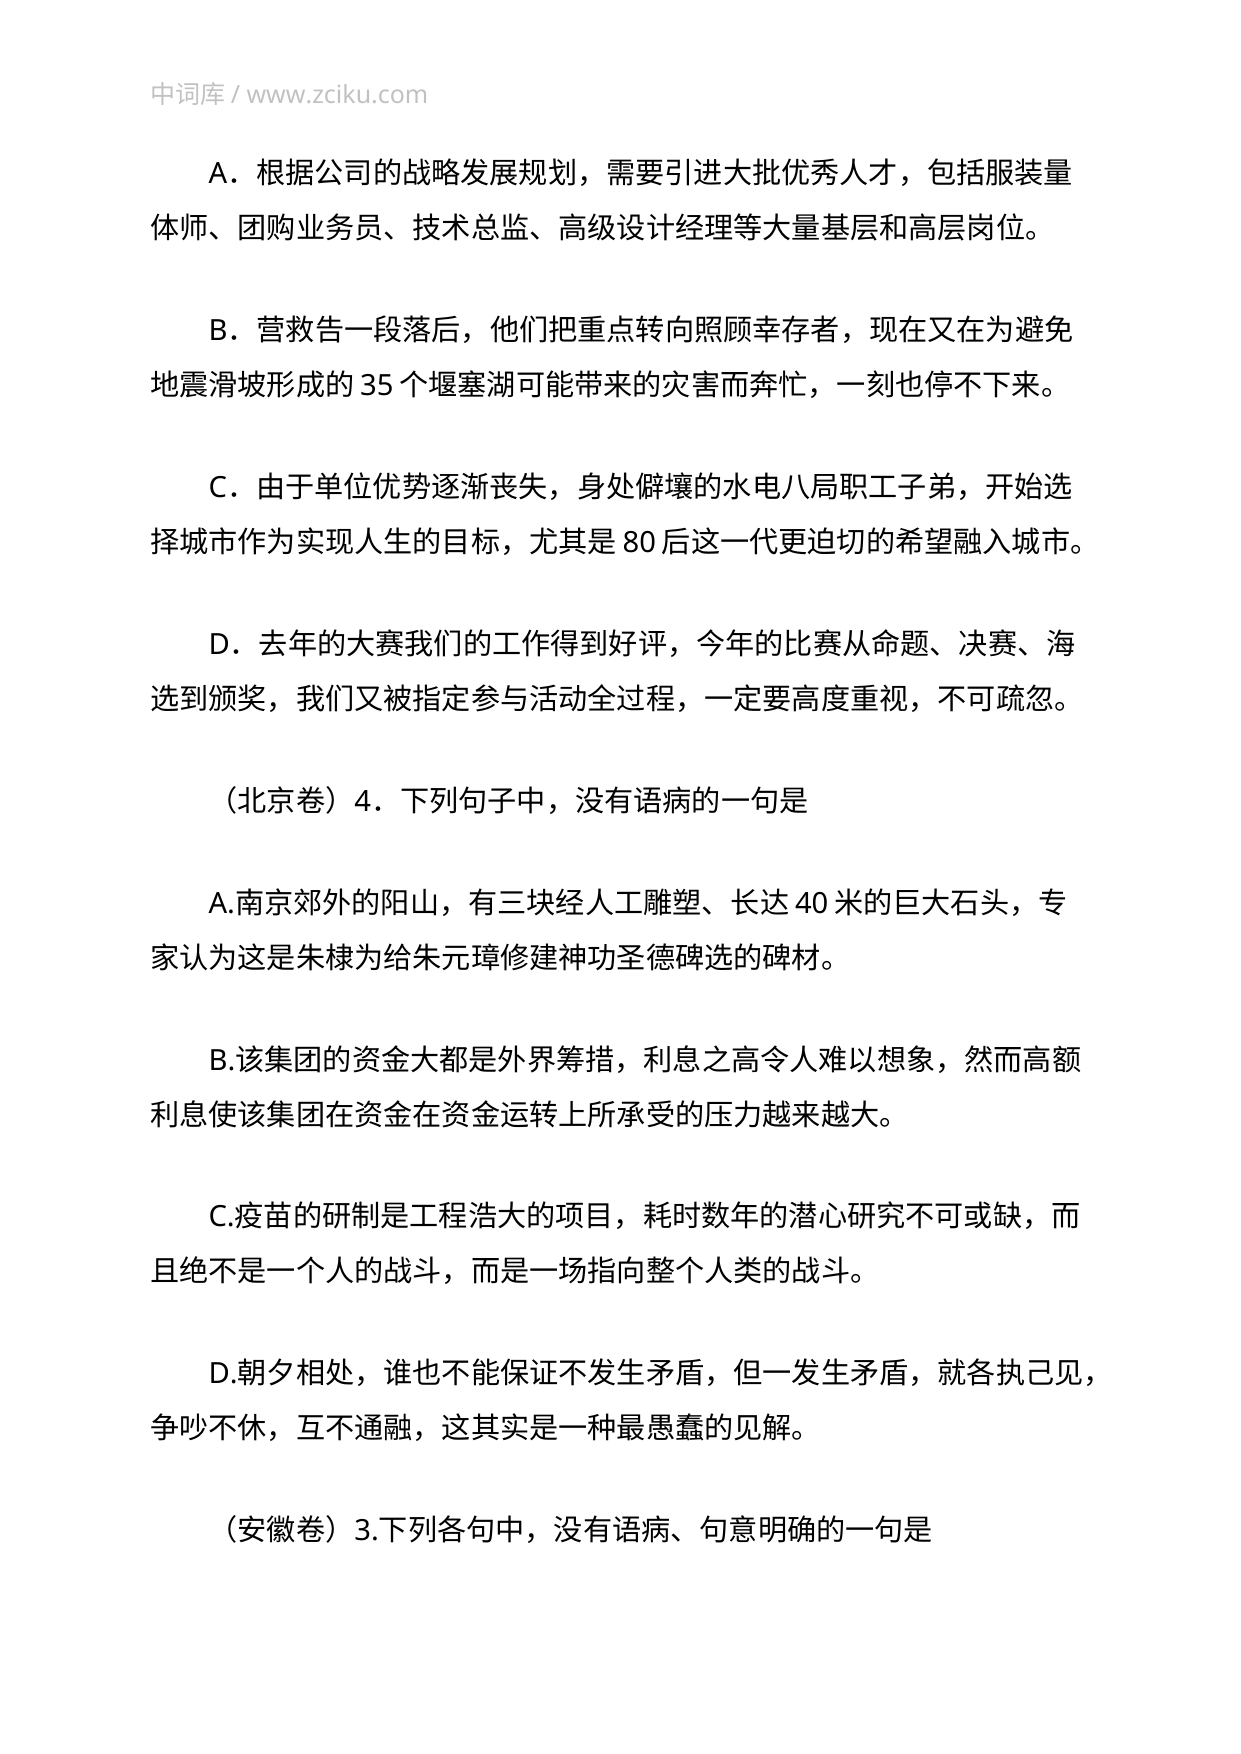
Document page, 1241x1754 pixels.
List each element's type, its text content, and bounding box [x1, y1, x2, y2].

text C．由于单位优势逐渐丧失，身处僻壤的水电八局职工子弟，开始选择城市作为实现人生的目标，尤其是80后这一代更迫切的希望融入城市。 [150, 464, 1090, 561]
text B.该集团的资金大都是外界筹措，利息之高令人难以想象，然而高额利息使该集团在资金在资金运转上所承受的压力越来越大。 [150, 1036, 1090, 1133]
text A.南京郊外的阳山，有三块经人工雕塑、长达40米的巨大石头，专家认为这是朱棣为给朱元璋修建神功圣德碑选的碑材。 [150, 879, 1090, 977]
text D．去年的大赛我们的工作得到好评，今年的比赛从命题、决赛、海选到颁奖，我们又被指定参与活动全过程，一定要高度重视，不可疏忽。 [150, 621, 1090, 718]
text B．营救告一段落后，他们把重点转向照顾幸存者，现在又在为避免地震滑坡形成的35个堰塞湖可能带来的灾害而奔忙，一刻也停不下来。 [150, 307, 1090, 404]
text A．根据公司的战略发展规划，需要引进大批优秀人才，包括服装量体师、团购业务员、技术总监、高级设计经理等大量基层和高层岗位。 [150, 150, 1090, 247]
text （安徽卷）3.下列各句中，没有语病、句意明确的一句是 [150, 1507, 1090, 1549]
text D.朝夕相处，谁也不能保证不发生矛盾，但一发生矛盾，就各执己见，争吵不休，互不通融，这其实是一种最愚蠢的见解。 [150, 1350, 1090, 1447]
text （北京卷）4．下列句子中，没有语病的一句是 [150, 777, 1090, 820]
text C.疫苗的研制是工程浩大的项目，耗时数年的潜心研究不可或缺，而且绝不是一个人的战斗，而是一场指向整个人类的战斗。 [150, 1193, 1090, 1290]
